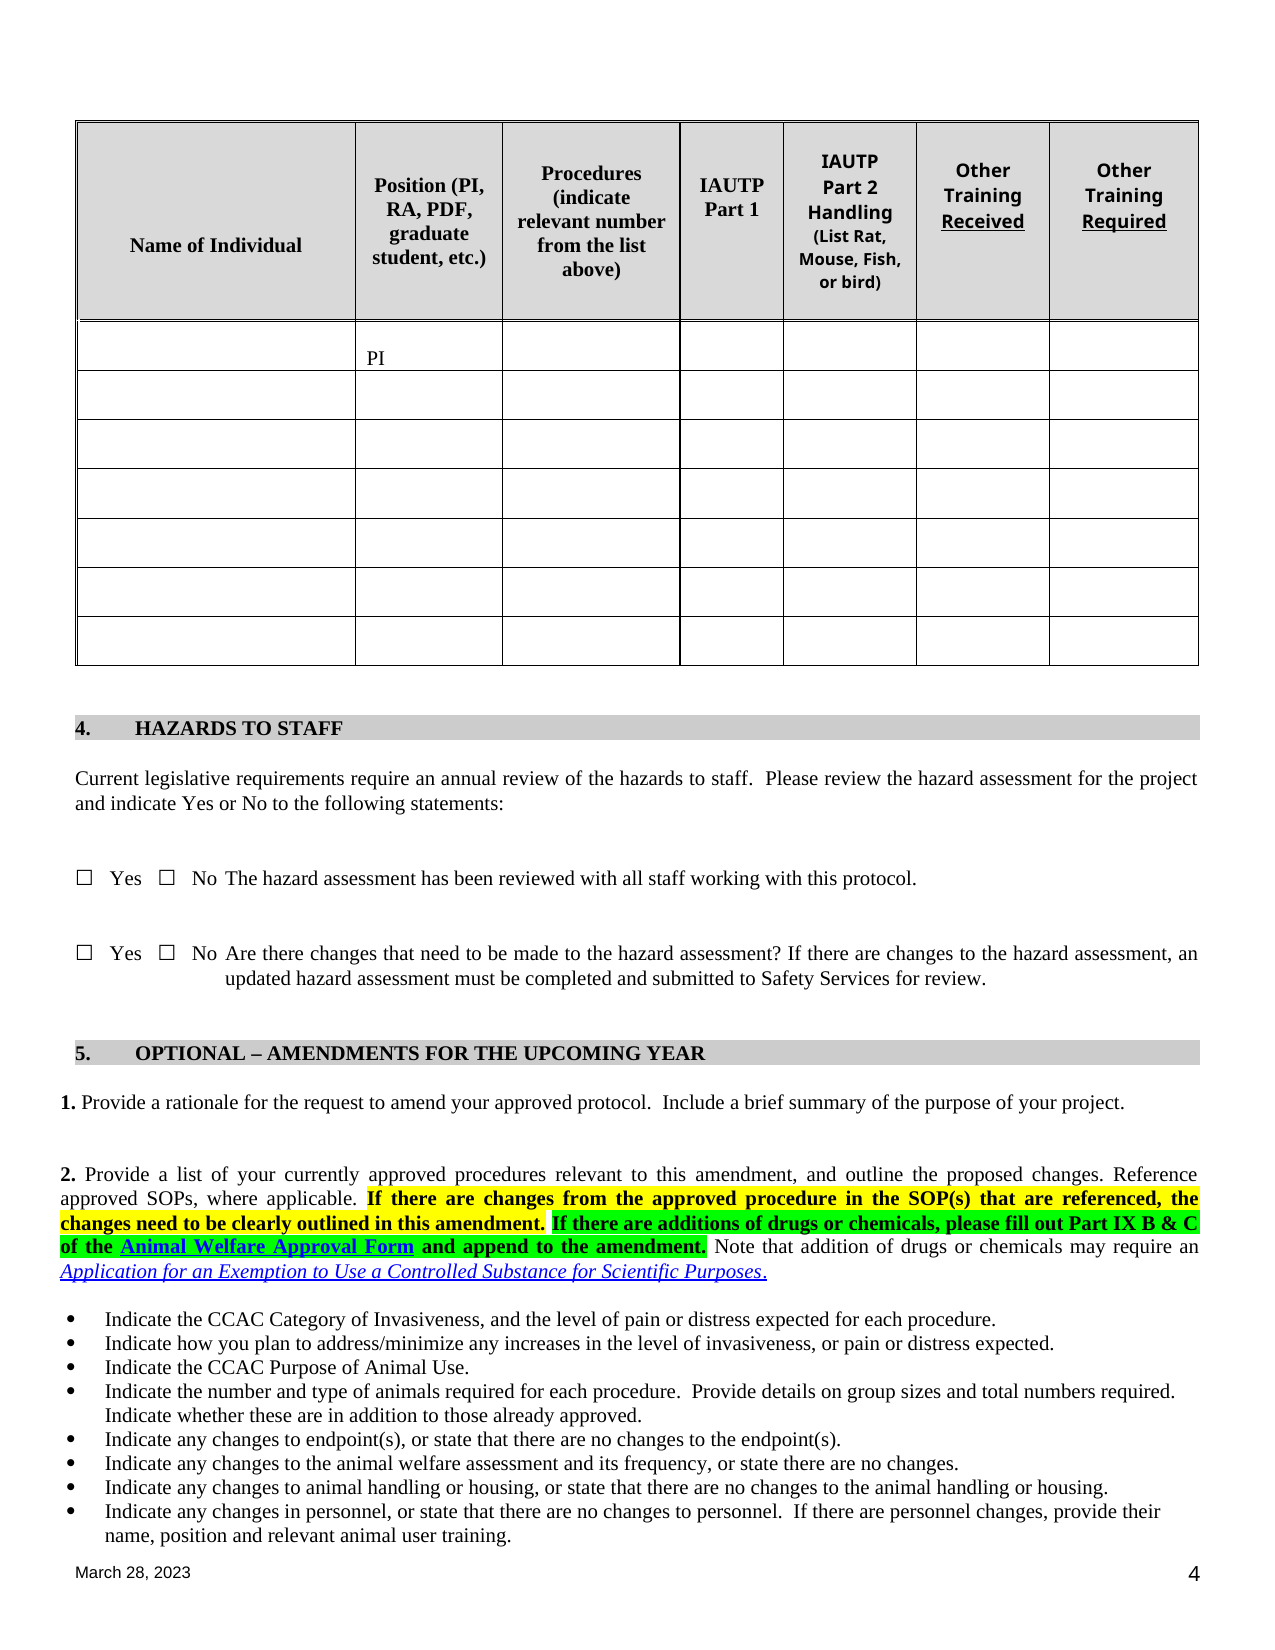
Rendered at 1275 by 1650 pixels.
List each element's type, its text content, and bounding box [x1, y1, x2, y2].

table_cell [356, 420, 502, 468]
table_cell [1050, 322, 1198, 370]
table_header Other Training Required [1050, 123, 1198, 319]
text 2. Provide a list of your currently approved procedures relevant to this amendment, and outline the proposed changes. Reference approved SOPs, where applicable. If there are changes from the approved procedure in the SOP(s) that are referenced, the changes need to be clearly outlined in this amendment. If there are additions of drugs or chemicals, please fill out Part IX B & C of the Animal Welfare Approval Form and append to the amendment. Note that addition of drugs or chemicals may require an Application for an Exemption to Use a Controlled Substance for Scientific Purposes. [60, 1210, 1200, 1283]
table_cell [681, 420, 783, 468]
table_cell [1050, 371, 1198, 419]
table_cell [503, 322, 679, 370]
table_cell [356, 519, 502, 567]
table_cell [917, 371, 1049, 419]
table_cell [503, 519, 679, 567]
table_cell [681, 617, 783, 665]
table_cell [78, 319, 355, 370]
list Indicate the CCAC Category of Invasiveness, and the level of pain or distress expected for each procedure. [67, 1307, 1200, 1331]
table_header Name of Individual [78, 123, 355, 319]
list Indicate the CCAC Purpose of Animal Use. [67, 1355, 1200, 1379]
table_cell [681, 568, 783, 616]
list Indicate any changes to the animal welfare assessment and its frequency, or state there are no changes. [67, 1451, 1200, 1475]
table_cell [503, 469, 679, 517]
list Indicate any changes to endpoint(s), or state that there are no changes to the endpoint(s). [67, 1427, 1200, 1451]
table_cell [681, 469, 783, 517]
table_header Other Training Received [917, 123, 1049, 319]
table_header Position (PI, RA, PDF, graduate student, etc.) [356, 123, 502, 319]
table_cell [681, 371, 783, 419]
table_cell [784, 617, 916, 665]
table_cell [503, 371, 679, 419]
text Yes No The hazard assessment has been reviewed with all staff working with this protocol. [75, 865, 1200, 890]
table_cell [356, 469, 502, 517]
list Indicate the number and type of animals required for each procedure. Provide details on group sizes and total numbers required. Indicate whether these are in addition to those already approved. [67, 1379, 1200, 1427]
table_cell [503, 568, 679, 616]
table_cell [784, 420, 916, 468]
table_cell [503, 617, 679, 665]
table_cell [681, 322, 783, 370]
table_cell PI [356, 322, 502, 370]
text 4. HAZARDS TO STAFF [75, 715, 1200, 740]
table_cell [1050, 469, 1198, 517]
list Indicate any changes to animal handling or housing, or state that there are no changes to the animal handling or housing. [67, 1475, 1200, 1499]
table_cell [1050, 420, 1198, 468]
table_header IAUTP Part 1 [681, 123, 783, 319]
table_cell [78, 469, 355, 517]
table_cell [917, 469, 1049, 517]
text 1. Provide a rationale for the request to amend your approved protocol. Include a brief summary of the purpose of your project. [60, 1090, 1200, 1114]
table_cell [78, 371, 355, 419]
table_cell [917, 322, 1049, 370]
table_cell [784, 322, 916, 370]
text 2. Provide a list of your currently approved procedures relevant to this amendment, and outline the proposed changes. Reference approved SOPs, where applicable. If there are changes from the approved procedure in the SOP(s) that are referenced, the changes need to be clearly outlined in this amendment. If there are additions of drugs or chemicals, please fill out Part IX B & C of the Animal Welfare Approval Form and append to the amendment. Note that addition of drugs or chemicals may require an Application for an Exemption to Use a Controlled Substance for Scientific Purposes. [60, 1162, 1200, 1210]
table_cell [78, 420, 355, 468]
table_header IAUTP Part 2 Handling (List Rat, Mouse, Fish, or bird) [784, 123, 916, 319]
table_header Procedures (indicate relevant number from the list above) [503, 123, 679, 319]
table_cell [784, 371, 916, 419]
text Current legislative requirements require an annual review of the hazards to staff. Please review the hazard assessment for the project and indicate Yes or No to the following statements: [75, 765, 1200, 815]
table_cell [503, 420, 679, 468]
table_cell [784, 469, 916, 517]
table_cell [1050, 568, 1198, 616]
table_cell [356, 617, 502, 665]
list Indicate any changes in personnel, or state that there are no changes to personnel. If there are personnel changes, provide their name, position and relevant animal user training. [67, 1499, 1200, 1547]
table_cell [356, 568, 502, 616]
table_cell [1050, 617, 1198, 665]
table_cell [78, 519, 355, 567]
list Indicate how you plan to address/minimize any increases in the level of invasiveness, or pain or distress expected. [67, 1331, 1200, 1355]
table_cell [681, 519, 783, 567]
table_cell [78, 568, 355, 616]
text 5. OPTIONAL – AMENDMENTS FOR THE UPCOMING YEAR [75, 1040, 1200, 1065]
table_cell [917, 617, 1049, 665]
table_cell [78, 617, 355, 665]
table_cell [1050, 519, 1198, 567]
table_cell [917, 519, 1049, 567]
table_cell [356, 371, 502, 419]
table_cell [784, 519, 916, 567]
table_cell [784, 568, 916, 616]
table_cell [917, 568, 1049, 616]
text Yes No Are there changes that need to be made to the hazard assessment? If there are changes to the hazard assessment, an updated hazard assessment must be completed and submitted to Safety Services for review. [75, 940, 1200, 990]
table_cell [917, 420, 1049, 468]
